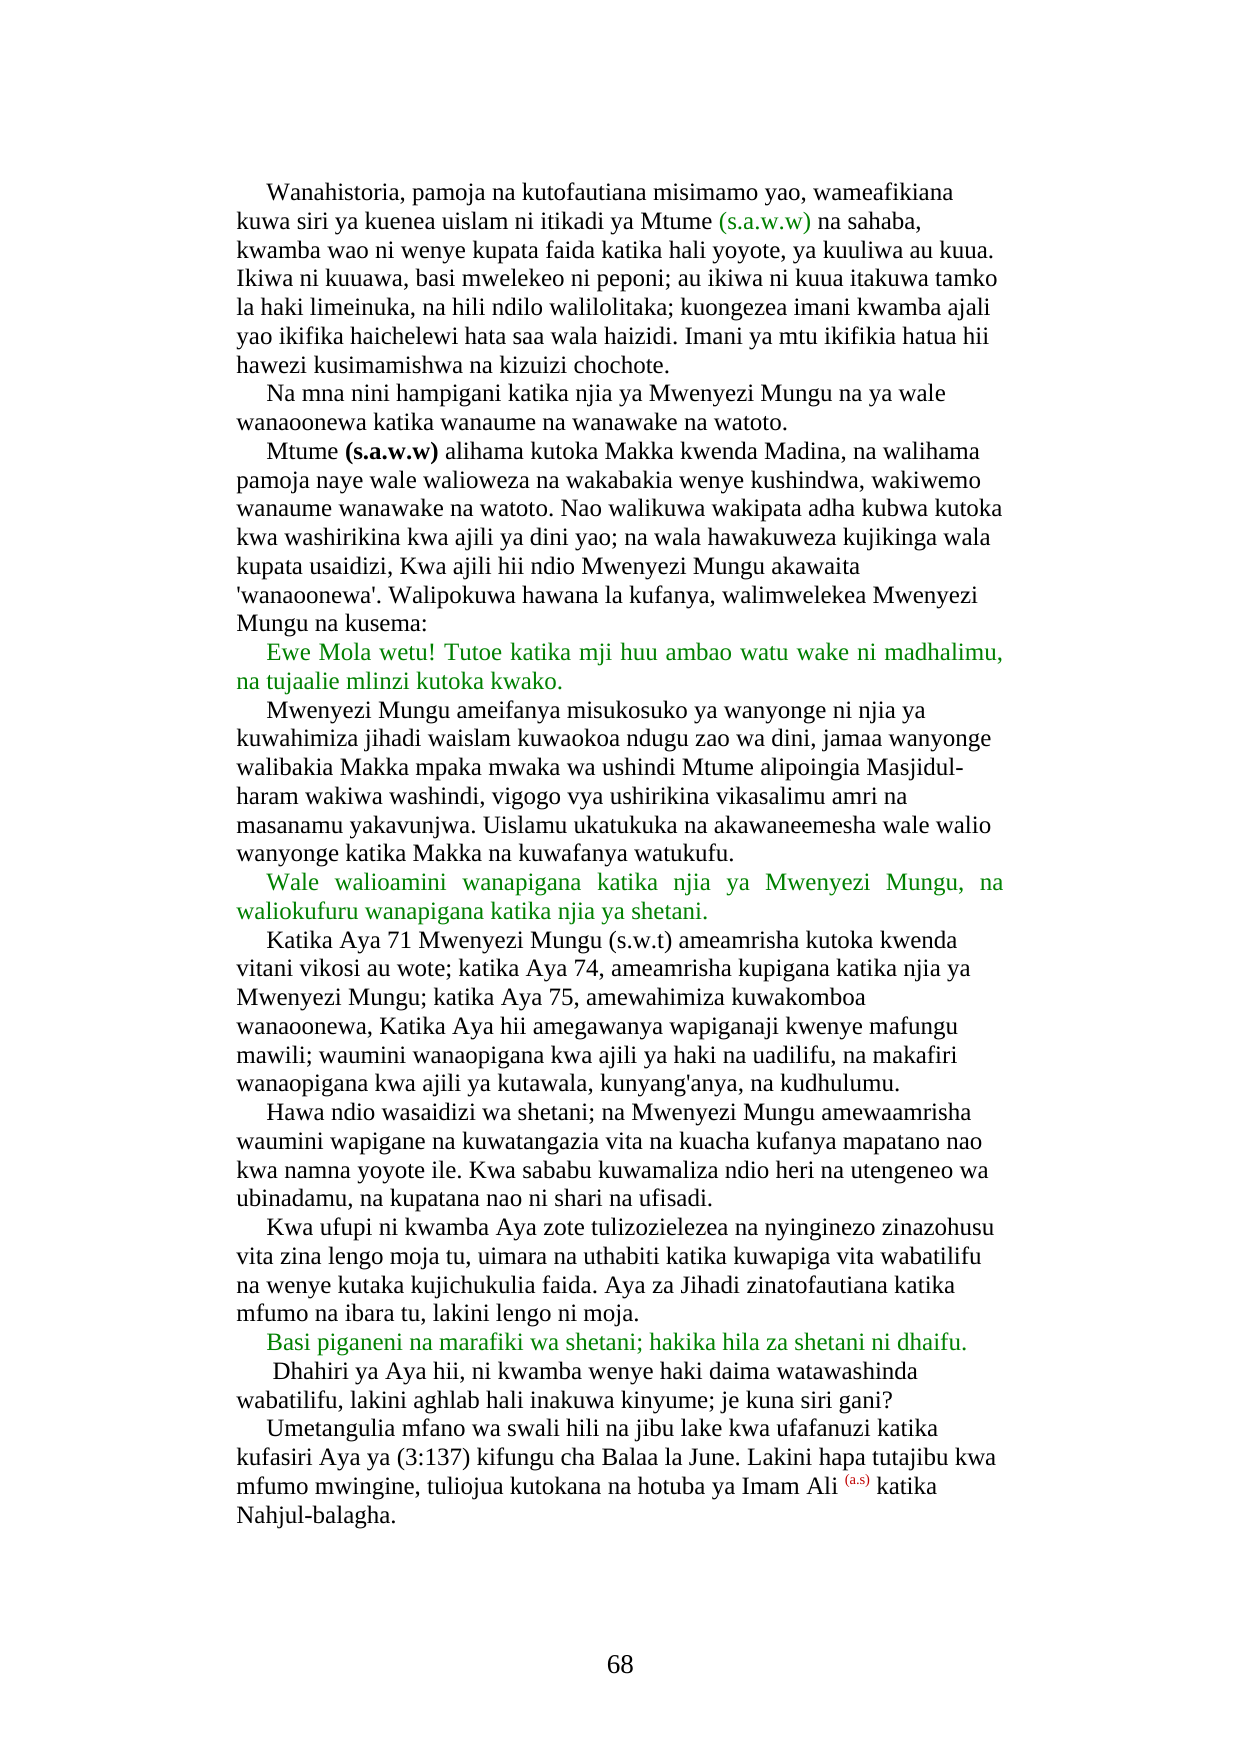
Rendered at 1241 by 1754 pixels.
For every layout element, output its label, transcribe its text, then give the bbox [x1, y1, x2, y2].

text Katika Aya 71 Mwenyezi Mungu (s.w.t) ameamrisha kutoka kwenda vitani vikosi au wote; katika Aya 74, ameamrisha kupigana katika njia ya Mwenyezi Mungu; katika Aya 75, amewahimiza kuwakomboa wanaoonewa, Katika Aya hii amegawanya wapiganaji kwenye mafungu mawili; waumini wanaopigana kwa ajili ya haki na uadilifu, na makafiri wanaopigana kwa ajili ya kutawala, kunyang'anya, na kudhulumu. [236, 925, 1004, 1097]
text Kwa ufupi ni kwamba Aya zote tulizozielezea na nyinginezo zinazohusu vita zina lengo moja tu, uimara na uthabiti katika kuwapiga vita wabatilifu na wenye kutaka kujichukulia faida. Aya za Jihadi zinatofautiana katika mfumo na ibara tu, lakini lengo ni moja. [236, 1212, 1004, 1327]
text Wale walioamini wanapigana katika njia ya Mwenyezi Mungu, na waliokufuru wanapigana katika njia ya shetani. [236, 867, 1004, 925]
text Wanahistoria, pamoja na kutofautiana misimamo yao, wameafikiana kuwa siri ya kuenea uislam ni itikadi ya Mtume (s.a.w.w) na sahaba, kwamba wao ni wenye kupata faida katika hali yoyote, ya kuuliwa au kuua. Ikiwa ni kuuawa, basi mwelekeo ni peponi; au ikiwa ni kuua itakuwa tamko la haki limeinuka, na hili ndilo walilolitaka; kuongezea imani kwamba ajali yao ikifika haichelewi hata saa wala haizidi. Imani ya mtu ikifikia hatua hii hawezi kusimamishwa na kizuizi chochote. [236, 177, 1004, 378]
text Ewe Mola wetu! Tutoe katika mji huu ambao watu wake ni madhalimu, na tujaalie mlinzi kutoka kwako. [236, 637, 1004, 695]
text Na mna nini hampigani katika njia ya Mwenyezi Mungu na ya wale wanaoonewa katika wanaume na wanawake na watoto. [236, 378, 1004, 436]
text Mtume (s.a.w.w) alihama kutoka Makka kwenda Madina, na walihama pamoja naye wale walioweza na wakabakia wenye kushindwa, wakiwemo wanaume wanawake na watoto. Nao walikuwa wakipata adha kubwa kutoka kwa washirikina kwa ajili ya dini yao; na wala hawakuweza kujikinga wala kupata usaidizi, Kwa ajili hii ndio Mwenyezi Mungu akawaita 'wanaoonewa'. Walipokuwa hawana la kufanya, walimwelekea Mwenyezi Mungu na kusema: [236, 436, 1004, 637]
text Dhahiri ya Aya hii, ni kwamba wenye haki daima watawashinda wabatilifu, lakini aghlab hali inakuwa kinyume; je kuna siri gani? [236, 1356, 1004, 1413]
text Basi piganeni na marafiki wa shetani; hakika hila za shetani ni dhaifu. [236, 1327, 1004, 1356]
text Umetangulia mfano wa swali hili na jibu lake kwa ufafanuzi katika kufasiri Aya ya (3:137) kifungu cha Balaa la June. Lakini hapa tutajibu kwa mfumo mwingine, tuliojua kutokana na hotuba ya Imam Ali (a.s) katika Nahjul-balagha. [236, 1413, 1004, 1528]
text Mwenyezi Mungu ameifanya misukosuko ya wanyonge ni njia ya kuwahimiza jihadi waislam kuwaokoa ndugu zao wa dini, jamaa wanyonge walibakia Makka mpaka mwaka wa ushindi Mtume alipoingia Masjidul-haram wakiwa washindi, vigogo vya ushirikina vikasalimu amri na masanamu yakavunjwa. Uislamu ukatukuka na akawaneemesha wale walio wanyonge katika Makka na kuwafanya watukufu. [236, 695, 1004, 867]
text Hawa ndio wasaidizi wa shetani; na Mwenyezi Mungu amewaamrisha waumini wapigane na kuwatangazia vita na kuacha kufanya mapatano nao kwa namna yoyote ile. Kwa sababu kuwamaliza ndio heri na utengeneo wa ubinadamu, na kupatana nao ni shari na ufisadi. [236, 1097, 1004, 1212]
